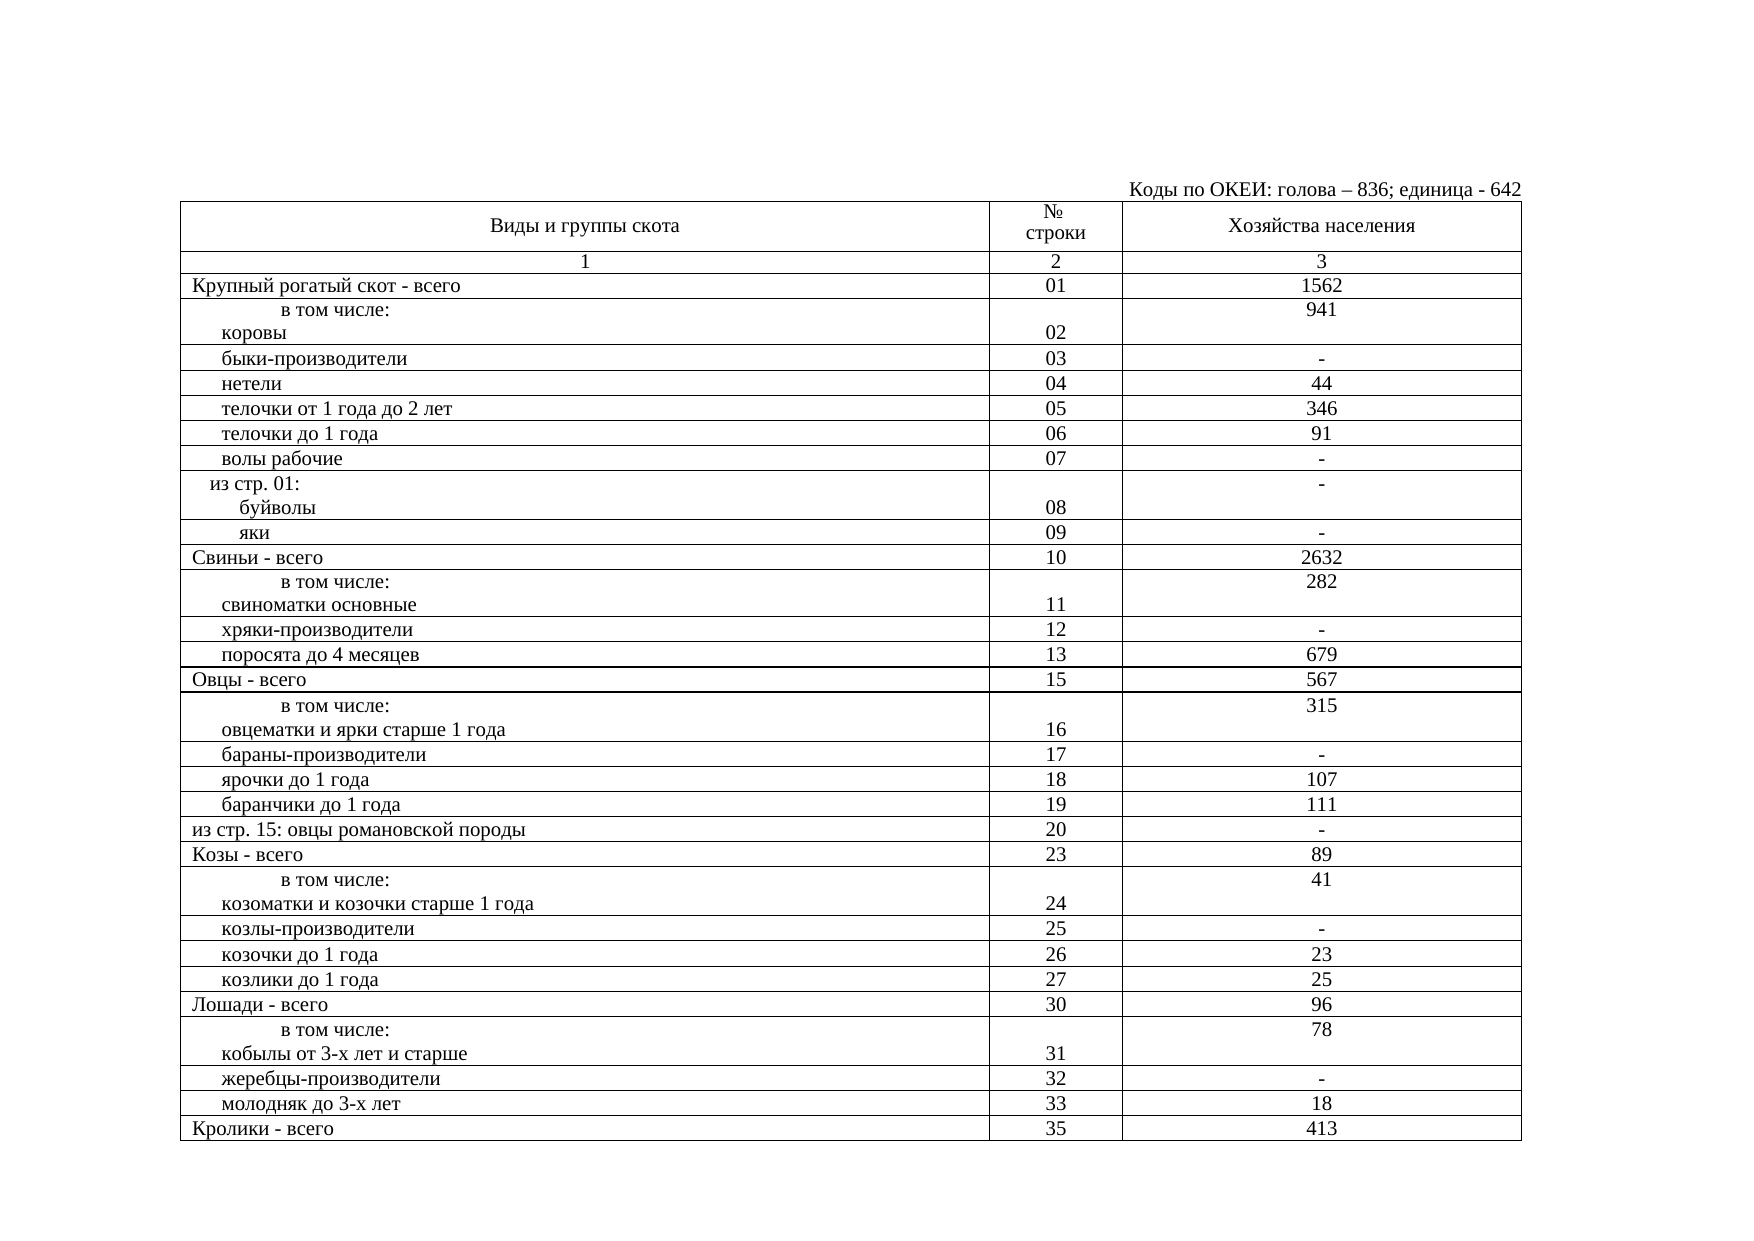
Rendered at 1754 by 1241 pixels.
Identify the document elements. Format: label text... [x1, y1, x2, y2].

table_cell в том числе: козоматки и козочки старше 1 года [181, 867, 989, 915]
table_cell - [1123, 817, 1521, 841]
table_cell 27 [990, 967, 1122, 991]
table_cell - [1123, 471, 1521, 519]
table_cell молодняк до 3-х лет [181, 1091, 989, 1115]
table_cell 05 [990, 396, 1122, 420]
table_header № строки [990, 202, 1122, 251]
table_cell - [1123, 446, 1521, 470]
table_cell козлики до 1 года [181, 967, 989, 991]
table_cell 11 [990, 570, 1122, 616]
table_cell в том числе: кобылы от 3-х лет и старше [181, 1017, 989, 1065]
table_cell 23 [1123, 941, 1521, 966]
table_cell 107 [1123, 767, 1521, 791]
table_cell 111 [1123, 792, 1521, 816]
table_cell 346 [1123, 396, 1521, 420]
table_cell бараны-производители [181, 742, 989, 766]
table_cell 02 [990, 299, 1122, 344]
table_cell Кролики - всего [181, 1116, 989, 1140]
table_cell Козы - всего [181, 842, 989, 866]
table_cell 1 [181, 252, 989, 272]
table_cell быки-производители [181, 345, 989, 369]
table_cell 15 [990, 668, 1122, 691]
table_cell яки [181, 520, 989, 544]
table_cell Свиньи - всего [181, 545, 989, 569]
table_cell 18 [990, 767, 1122, 791]
table_cell телочки до 1 года [181, 421, 989, 445]
table_cell 31 [990, 1017, 1122, 1065]
table_cell 282 [1123, 570, 1521, 616]
table_cell 10 [990, 545, 1122, 569]
table_cell козлы-производители [181, 916, 989, 940]
table_cell баранчики до 1 года [181, 792, 989, 816]
table_header Виды и группы скота [181, 202, 989, 251]
table_cell в том числе: овцематки и ярки старше 1 года [181, 693, 989, 741]
table_cell 96 [1123, 992, 1521, 1016]
table_cell в том числе: свиноматки основные [181, 570, 989, 616]
table_cell 25 [990, 916, 1122, 940]
table_cell 03 [990, 345, 1122, 369]
table_cell - [1123, 1066, 1521, 1090]
table_cell - [1123, 916, 1521, 940]
table_cell 941 [1123, 299, 1521, 344]
table_cell 1562 [1123, 274, 1521, 297]
text Коды по ОКЕИ: голова – 836; единица - 642 [1077, 177, 1636, 201]
table_cell 13 [990, 642, 1122, 666]
table_cell ярочки до 1 года [181, 767, 989, 791]
table_header Хозяйства населения [1123, 202, 1521, 251]
table_cell 91 [1123, 421, 1521, 445]
table_cell нетели [181, 371, 989, 394]
table_cell 2 [990, 252, 1122, 272]
table_cell Лошади - всего [181, 992, 989, 1016]
table_cell 567 [1123, 668, 1521, 691]
table_cell 24 [990, 867, 1122, 915]
table_cell - [1123, 617, 1521, 641]
table_cell 2632 [1123, 545, 1521, 569]
table_cell в том числе: коровы [181, 299, 989, 344]
table_cell 3 [1123, 252, 1521, 272]
table_cell хряки-производители [181, 617, 989, 641]
table_cell волы рабочие [181, 446, 989, 470]
table_cell 679 [1123, 642, 1521, 666]
table_cell из стр. 01: буйволы [181, 471, 989, 519]
table_cell 23 [990, 842, 1122, 866]
table_cell жеребцы-производители [181, 1066, 989, 1090]
table_cell 07 [990, 446, 1122, 470]
table_cell 78 [1123, 1017, 1521, 1065]
table_cell 09 [990, 520, 1122, 544]
table_cell 33 [990, 1091, 1122, 1115]
table_cell поросята до 4 месяцев [181, 642, 989, 666]
table_cell 41 [1123, 867, 1521, 915]
table_cell телочки от 1 года до 2 лет [181, 396, 989, 420]
table_cell 06 [990, 421, 1122, 445]
table_cell Крупный рогатый скот - всего [181, 274, 989, 297]
table_cell 20 [990, 817, 1122, 841]
table_cell 08 [990, 471, 1122, 519]
table_cell - [1123, 520, 1521, 544]
table_cell 04 [990, 371, 1122, 394]
table_cell 315 [1123, 693, 1521, 741]
table_cell Овцы - всего [181, 668, 989, 691]
table_cell 19 [990, 792, 1122, 816]
table_cell козочки до 1 года [181, 941, 989, 966]
table_cell 12 [990, 617, 1122, 641]
table_cell 17 [990, 742, 1122, 766]
table_cell 89 [1123, 842, 1521, 866]
table_cell 44 [1123, 371, 1521, 394]
table_cell - [1123, 345, 1521, 369]
table_cell 32 [990, 1066, 1122, 1090]
table_cell 01 [990, 274, 1122, 297]
table_cell - [1123, 742, 1521, 766]
table_cell 25 [1123, 967, 1521, 991]
table_cell 30 [990, 992, 1122, 1016]
table_cell 18 [1123, 1091, 1521, 1115]
table_cell 35 [990, 1116, 1122, 1140]
table_cell 413 [1123, 1116, 1521, 1140]
table_cell 26 [990, 941, 1122, 966]
table_cell 16 [990, 693, 1122, 741]
table_cell из стр. 15: овцы романовской породы [181, 817, 989, 841]
